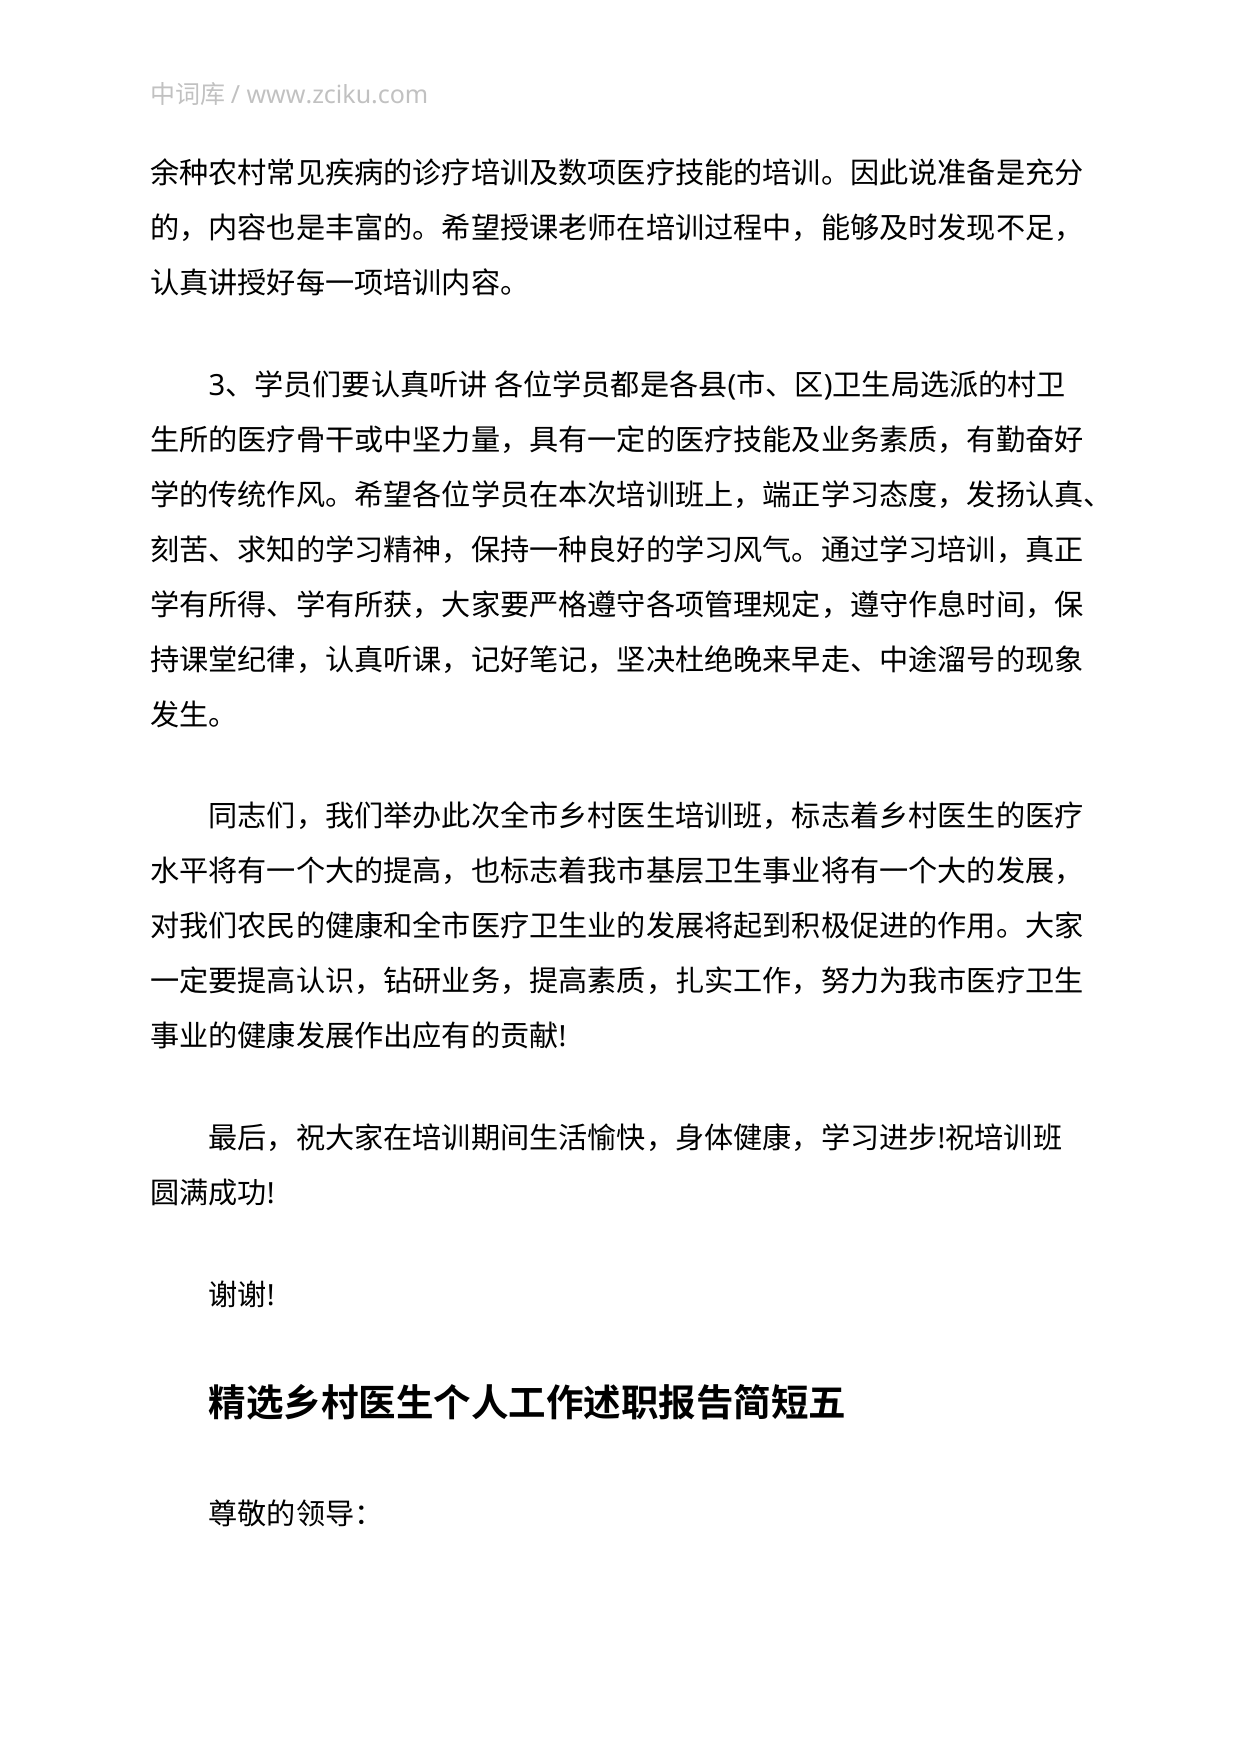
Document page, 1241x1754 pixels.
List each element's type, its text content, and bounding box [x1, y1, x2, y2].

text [150, 150, 1090, 302]
text 3、学员们要认真听讲 各位学员都是各县(市、区)卫生局选派的村卫生所的医疗骨干或中坚力量，具有一定的医疗技能及业务素质，有勤奋好学的传统作风。希望各位学员在本次培训班上，端正学习态度，发扬认真、刻苦、求知的学习精神，保持一种良好的学习风气。通过学习培训，真正学有所得、学有所获，大家要严格遵守各项管理规定，遵守作息时间，保持课堂纪律，认真听课，记好笔记，坚决杜绝晚来早走、中途溜号的现象发生。 [150, 362, 1090, 733]
text 同志们，我们举办此次全市乡村医生培训班，标志着乡村医生的医疗水平将有一个大的提高，也标志着我市基层卫生事业将有一个大的发展，对我们农民的健康和全市医疗卫生业的发展将起到积极促进的作用。大家一定要提高认识，钻研业务，提高素质，扎实工作，努力为我市医疗卫生事业的健康发展作出应有的贡献! [150, 793, 1090, 1055]
text 谢谢! [150, 1271, 1090, 1314]
text 最后，祝大家在培训期间生活愉快，身体健康，学习进步!祝培训班圆满成功! [150, 1114, 1090, 1212]
text 尊敬的领导： [150, 1491, 1090, 1533]
text 精选乡村医生个人工作述职报告简短五 [150, 1373, 1090, 1428]
